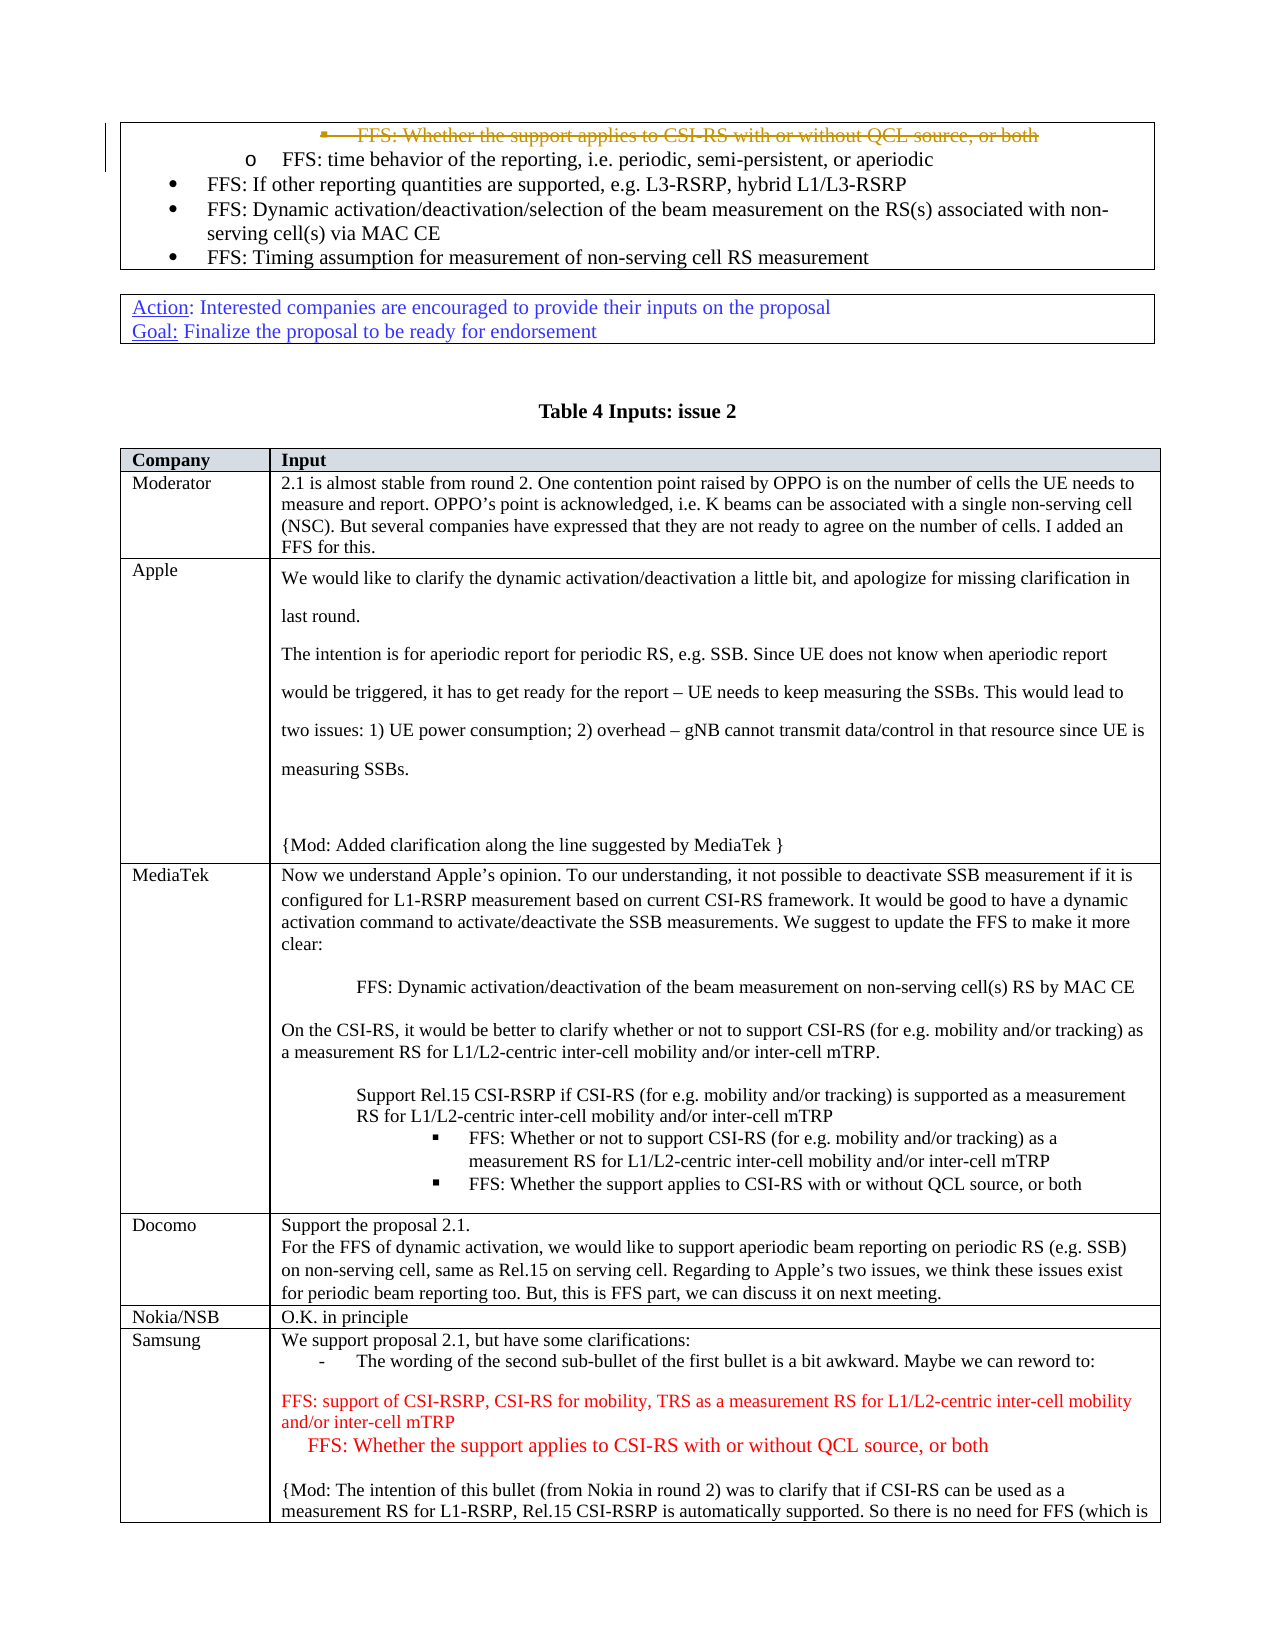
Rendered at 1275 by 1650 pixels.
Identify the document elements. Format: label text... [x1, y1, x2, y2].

table_cell Samsung [121, 1329, 269, 1522]
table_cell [271, 1329, 1160, 1522]
table_header Input [271, 449, 1160, 471]
text Table 4 Inputs: issue 2 [120, 392, 1155, 430]
table_cell MediaTek [121, 864, 269, 1213]
table_cell Moderator [121, 472, 269, 558]
table_cell Apple [121, 559, 269, 863]
table_cell Support the proposal 2.1. For the FFS of dynamic activation, we would like to support aperiodic beam reporting on periodic RS (e.g. SSB) on non-serving cell, same as Rel.15 on serving cell. Regarding to Apple’s two issues, we think these issues exist for periodic beam reporting too. But, this is FFS part, we can discuss it on next meeting. [271, 1214, 1160, 1305]
table_cell O.K. in principle [271, 1306, 1160, 1328]
table_cell Nokia/NSB [121, 1306, 269, 1328]
table_header Action: Interested companies are encouraged to provide their inputs on the proposal Goal: Finalize the proposal to be ready for endorsement [121, 295, 1154, 343]
table_cell Now we understand Apple’s opinion. To our understanding, it not possible to deactivate SSB measurement if it is configured for L1-RSRP measurement based on current CSI-RS framework. It would be good to have a dynamic activation command to activate/deactivate the SSB measurements. We suggest to update the FFS to make it more clear: FFS: Dynamic activation/deactivation of the beam measurement on non-serving cell(s) RS by MAC CE On the CSI-RS, it would be better to clarify whether or not to support CSI-RS (for e.g. mobility and/or tracking) as a measurement RS for L1/L2-centric inter-cell mobility and/or inter-cell mTRP. Support Rel.15 CSI-RSRP if CSI-RS (for e.g. mobility and/or tracking) is supported as a measurement RS for L1/L2-centric inter-cell mobility and/or inter-cell mTRP FFS: Whether or not to support CSI-RS (for e.g. mobility and/or tracking) as a measurement RS for L1/L2-centric inter-cell mobility and/or inter-cell mTRP FFS: Whether the support applies to CSI-RS with or without QCL source, or both [271, 864, 1160, 1213]
table_cell Docomo [121, 1214, 269, 1305]
table_header Company [121, 449, 269, 471]
table_cell We would like to clarify the dynamic activation/deactivation a little bit, and apologize for missing clarification in last round. The intention is for aperiodic report for periodic RS, e.g. SSB. Since UE does not know when aperiodic report would be triggered, it has to get ready for the report – UE needs to keep measuring the SSBs. This would lead to two issues: 1) UE power consumption; 2) overhead – gNB cannot transmit data/control in that resource since UE is measuring SSBs. {Mod: Added clarification along the line suggested by MediaTek } [271, 559, 1160, 863]
table_cell 2.1 is almost stable from round 2. One contention point raised by OPPO is on the number of cells the UE needs to measure and report. OPPO’s point is acknowledged, i.e. K beams can be associated with a single non-serving cell (NSC). But several companies have expressed that they are not ready to agree on the number of cells. I added an FFS for this. [271, 472, 1160, 558]
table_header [121, 123, 1154, 269]
